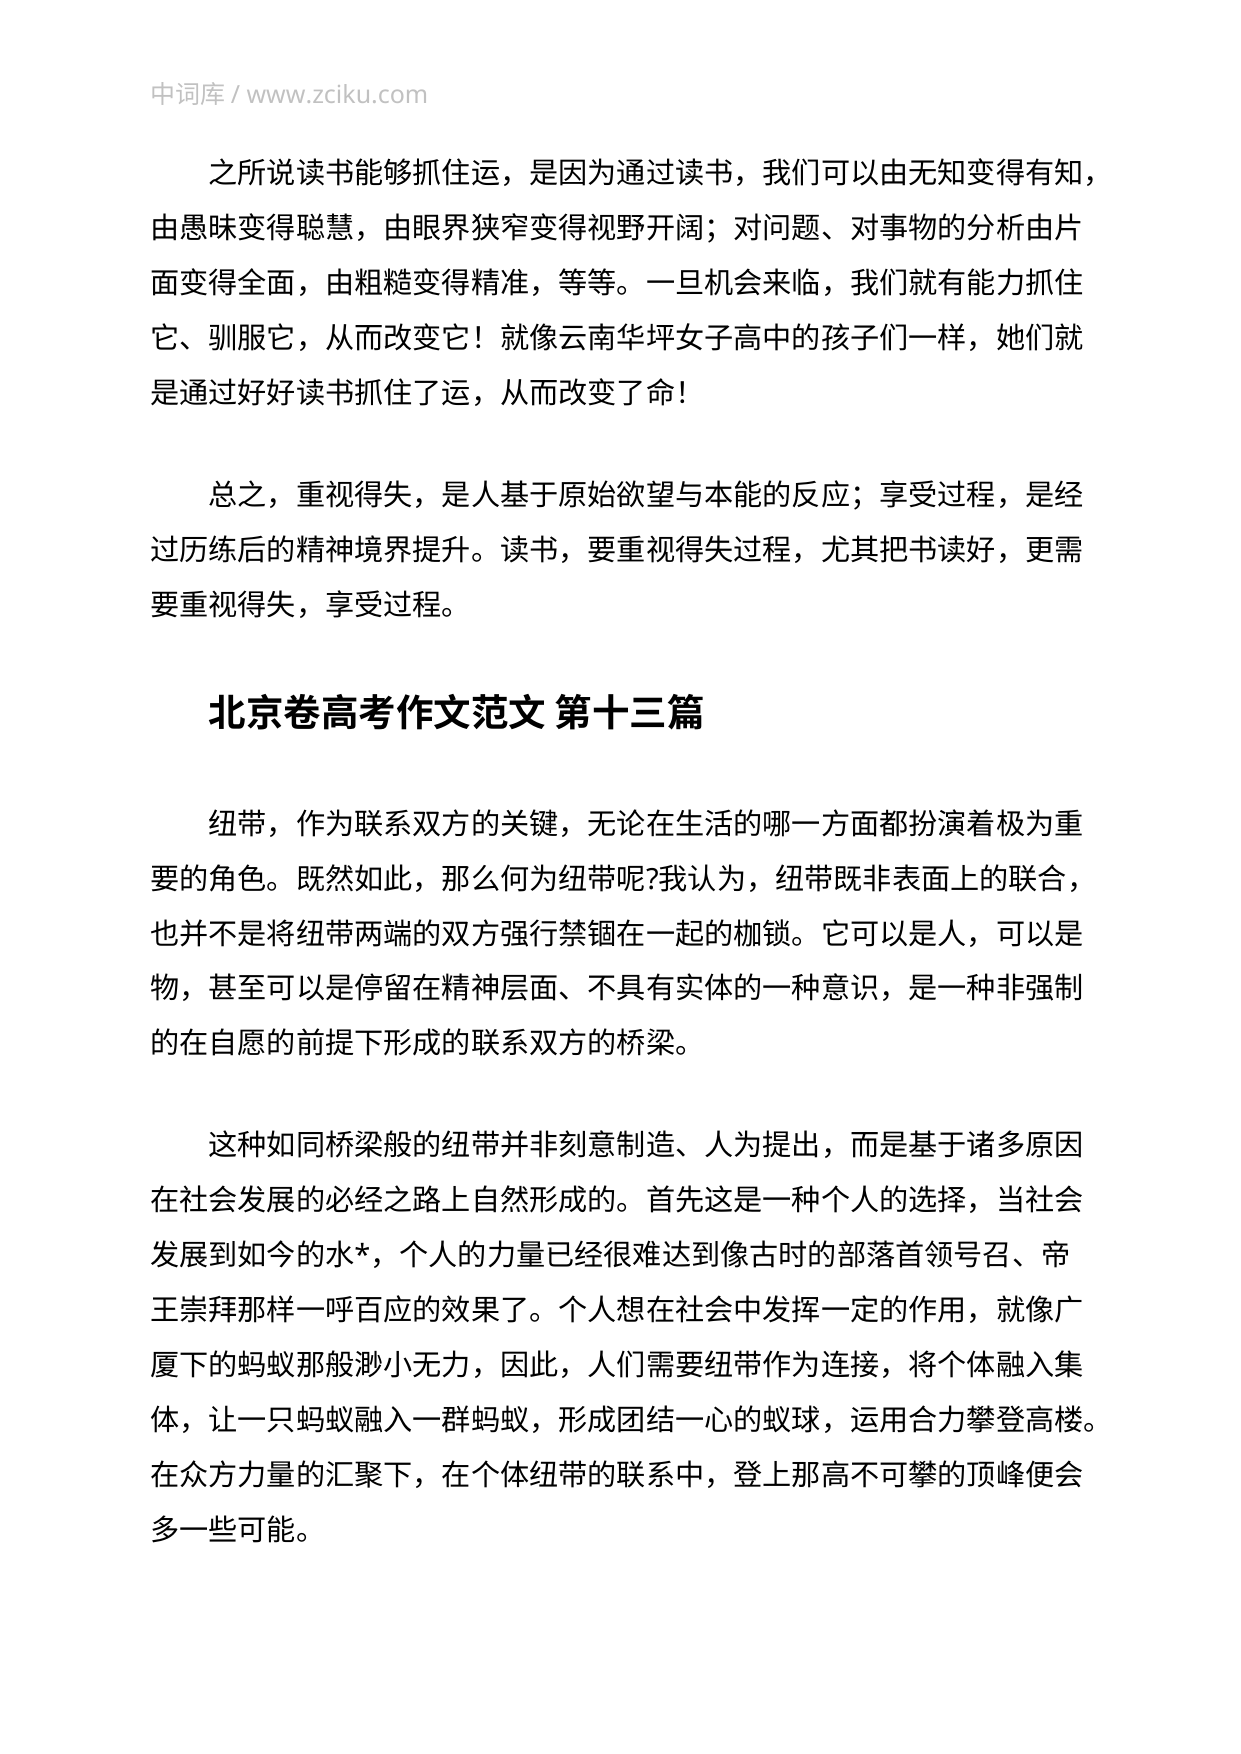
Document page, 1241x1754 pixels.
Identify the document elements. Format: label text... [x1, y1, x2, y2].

text 总之，重视得失，是人基于原始欲望与本能的反应；享受过程，是经过历练后的精神境界提升。读书，要重视得失过程，尤其把书读好，更需要重视得失，享受过程。 [150, 471, 1090, 623]
text 纽带，作为联系双方的关键，无论在生活的哪一方面都扮演着极为重要的角色。既然如此，那么何为纽带呢?我认为，纽带既非表面上的联合，也并不是将纽带两端的双方强行禁锢在一起的枷锁。它可以是人，可以是物，甚至可以是停留在精神层面、不具有实体的一种意识，是一种非强制的在自愿的前提下形成的联系双方的桥梁。 [150, 800, 1090, 1062]
text 之所说读书能够抓住运，是因为通过读书，我们可以由无知变得有知，由愚昧变得聪慧，由眼界狭窄变得视野开阔；对问题、对事物的分析由片面变得全面，由粗糙变得精准，等等。一旦机会来临，我们就有能力抓住它、驯服它，从而改变它！就像云南华坪女子高中的孩子们一样，她们就是通过好好读书抓住了运，从而改变了命！ [150, 150, 1090, 412]
text 北京卷高考作文范文 第十三篇 [150, 683, 1090, 737]
text 这种如同桥梁般的纽带并非刻意制造、人为提出，而是基于诸多原因在社会发展的必经之路上自然形成的。首先这是一种个人的选择，当社会发展到如今的水*，个人的力量已经很难达到像古时的部落首领号召、帝王崇拜那样一呼百应的效果了。个人想在社会中发挥一定的作用，就像广厦下的蚂蚁那般渺小无力，因此，人们需要纽带作为连接，将个体融入集体，让一只蚂蚁融入一群蚂蚁，形成团结一心的蚁球，运用合力攀登高楼。在众方力量的汇聚下，在个体纽带的联系中，登上那高不可攀的顶峰便会多一些可能。 [150, 1122, 1090, 1548]
